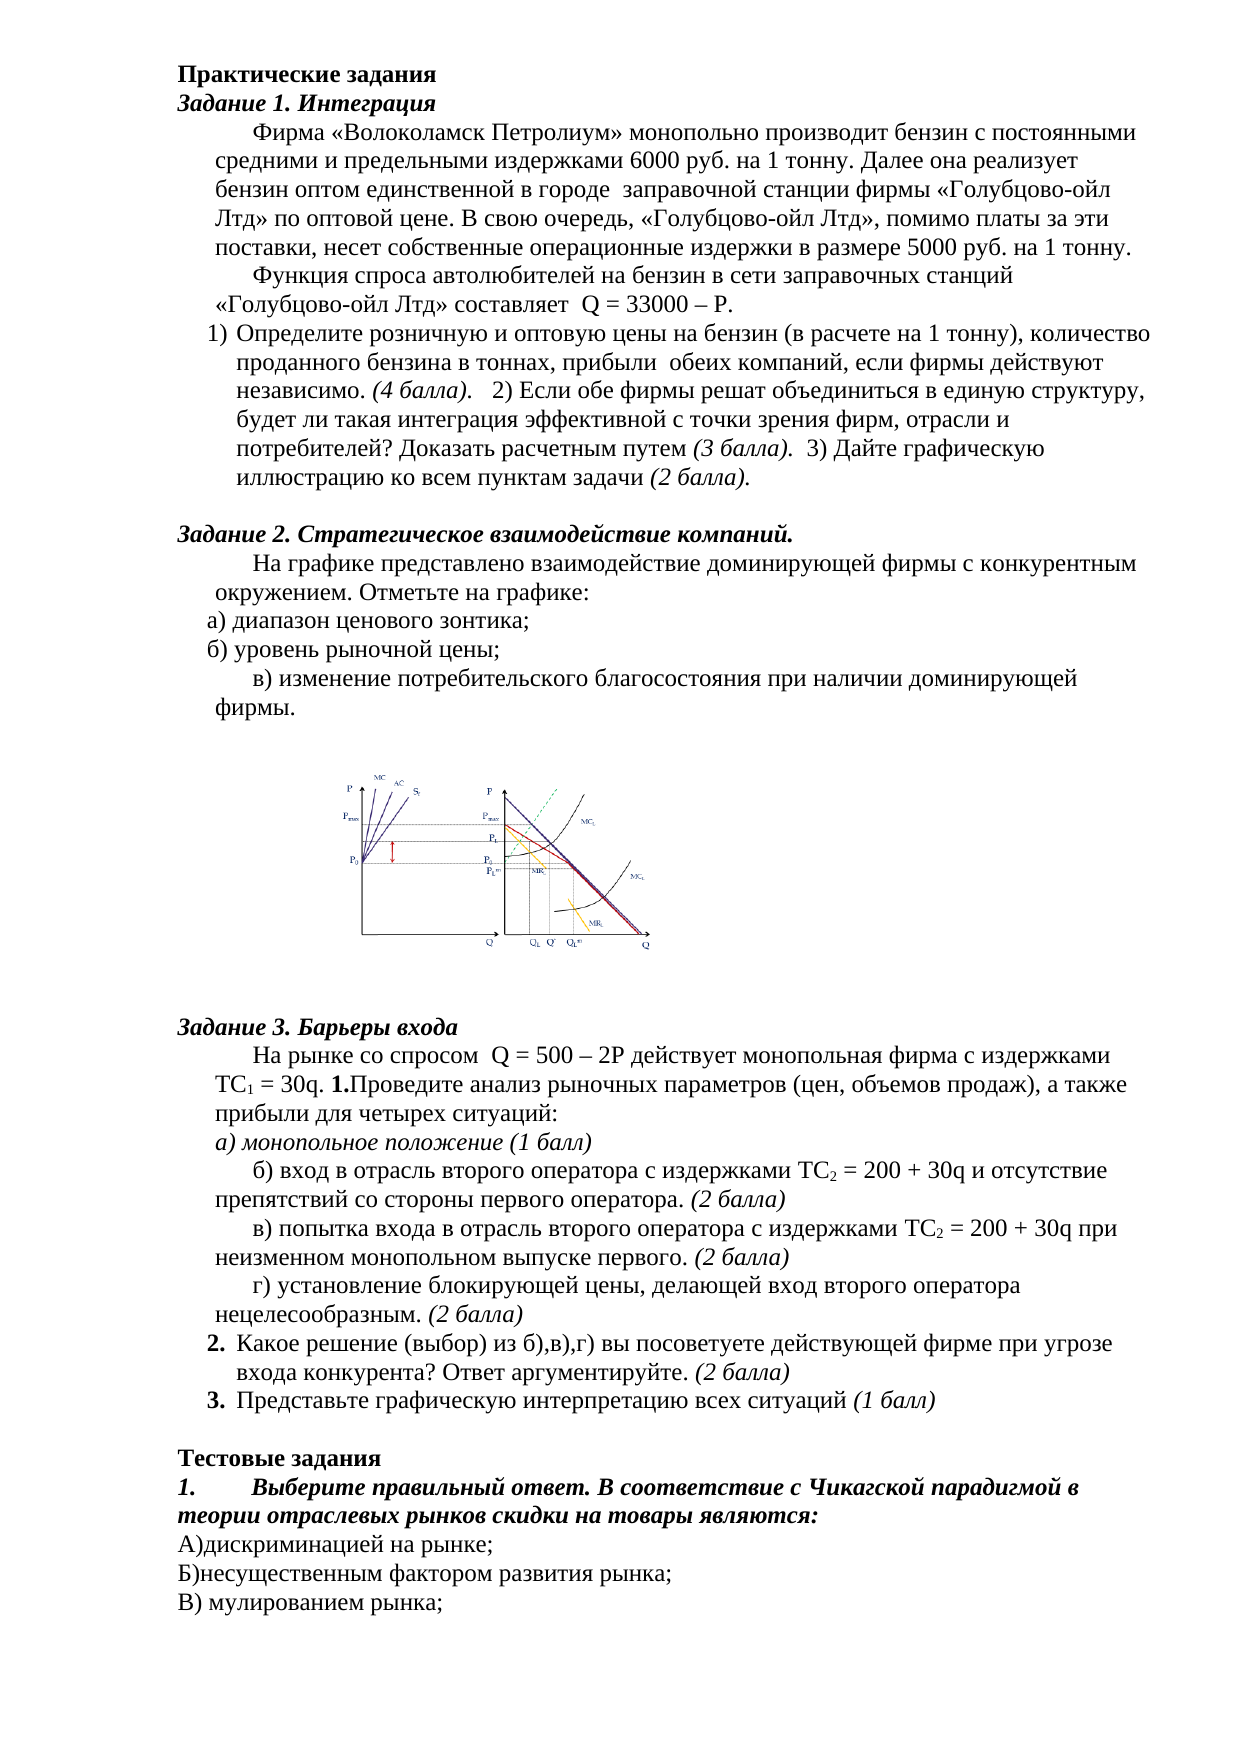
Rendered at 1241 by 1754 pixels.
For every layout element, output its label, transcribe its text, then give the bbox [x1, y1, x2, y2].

text Функция спроса автолюбителей на бензин в сети заправочных станций «Голубцово-ойл Лтд» составляет Q = 33000 – Р. [215, 260, 1152, 318]
text в) изменение потребительского благосостояния при наличии доминирующей фирмы. [215, 663, 1152, 720]
subtitle Задание 1. Интеграция [177, 88, 1152, 117]
text г) установление блокирующей цены, делающей вход второго оператора нецелесообразным. (2 балла) [215, 1270, 1152, 1328]
subtitle 1. Выберите правильный ответ. В соответствие с Чикагской парадигмой в теории отраслевых рынков скидки на товары являются: [177, 1472, 1152, 1529]
list 3. Представьте графическую интерпретацию всех ситуаций (1 балл) [207, 1385, 1152, 1414]
list Б)несущественным фактором развития рынка; [177, 1558, 1152, 1587]
list а) диапазон ценового зонтика; [207, 605, 1152, 634]
picture [326, 720, 677, 983]
text в) попытка входа в отрасль второго оператора с издержками TC2 = 200 + 30q при неизменном монопольном выпуске первого. (2 балла) [215, 1213, 1152, 1270]
list 1) Определите розничную и оптовую цены на бензин (в расчете на 1 тонну), количество проданного бензина в тоннах, прибыли обеих компаний, если фирмы действуют независимо. (4 балла). 2) Если обе фирмы решат объединиться в единую структуру, будет ли такая интеграция эффективной с точки зрения фирм, отрасли и потребителей? Доказать расчетным путем (3 балла). 3) Дайте графическую иллюстрацию ко всем пунктам задачи (2 балла). [207, 318, 1152, 490]
text б) вход в отрасль второго оператора с издержками TC2 = 200 + 30q и отсутствие препятствий со стороны первого оператора. (2 балла) [215, 1155, 1152, 1213]
list В) мулированием рынка; [177, 1587, 1152, 1615]
subtitle Задание 2. Стратегическое взаимодействие компаний. [177, 519, 1152, 548]
list А)дискриминацией на рынке; [177, 1529, 1152, 1558]
subtitle Тестовые задания [177, 1443, 1152, 1472]
subtitle Задание 3. Барьеры входа [177, 1012, 1152, 1040]
list б) уровень рыночной цены; [207, 634, 1152, 663]
list 2. Какое решение (выбор) из б),в),г) вы посоветуете действующей фирме при угрозе входа конкурента? Ответ аргументируйте. (2 балла) [207, 1328, 1152, 1385]
text На графике представлено взаимодействие доминирующей фирмы с конкурентным окружением. Отметьте на графике: [215, 548, 1152, 605]
text На рынке со спросом Q = 500 – 2P действует монопольная фирма с издержками TC1 = 30q. 1.Проведите анализ рыночных параметров (цен, объемов продаж), а также прибыли для четырех ситуаций: [215, 1040, 1152, 1127]
subtitle Практические задания [177, 59, 1152, 88]
text Фирма «Волоколамск Петролиум» монопольно производит бензин с постоянными средними и предельными издержками 6000 руб. на 1 тонну. Далее она реализует бензин оптом единственной в городе заправочной станции фирмы «Голубцово-ойл Лтд» по оптовой цене. В свою очередь, «Голубцово-ойл Лтд», помимо платы за эти поставки, несет собственные операционные издержки в размере 5000 руб. на 1 тонну. [215, 117, 1152, 260]
text а) монопольное положение (1 балл) [177, 1127, 1152, 1155]
